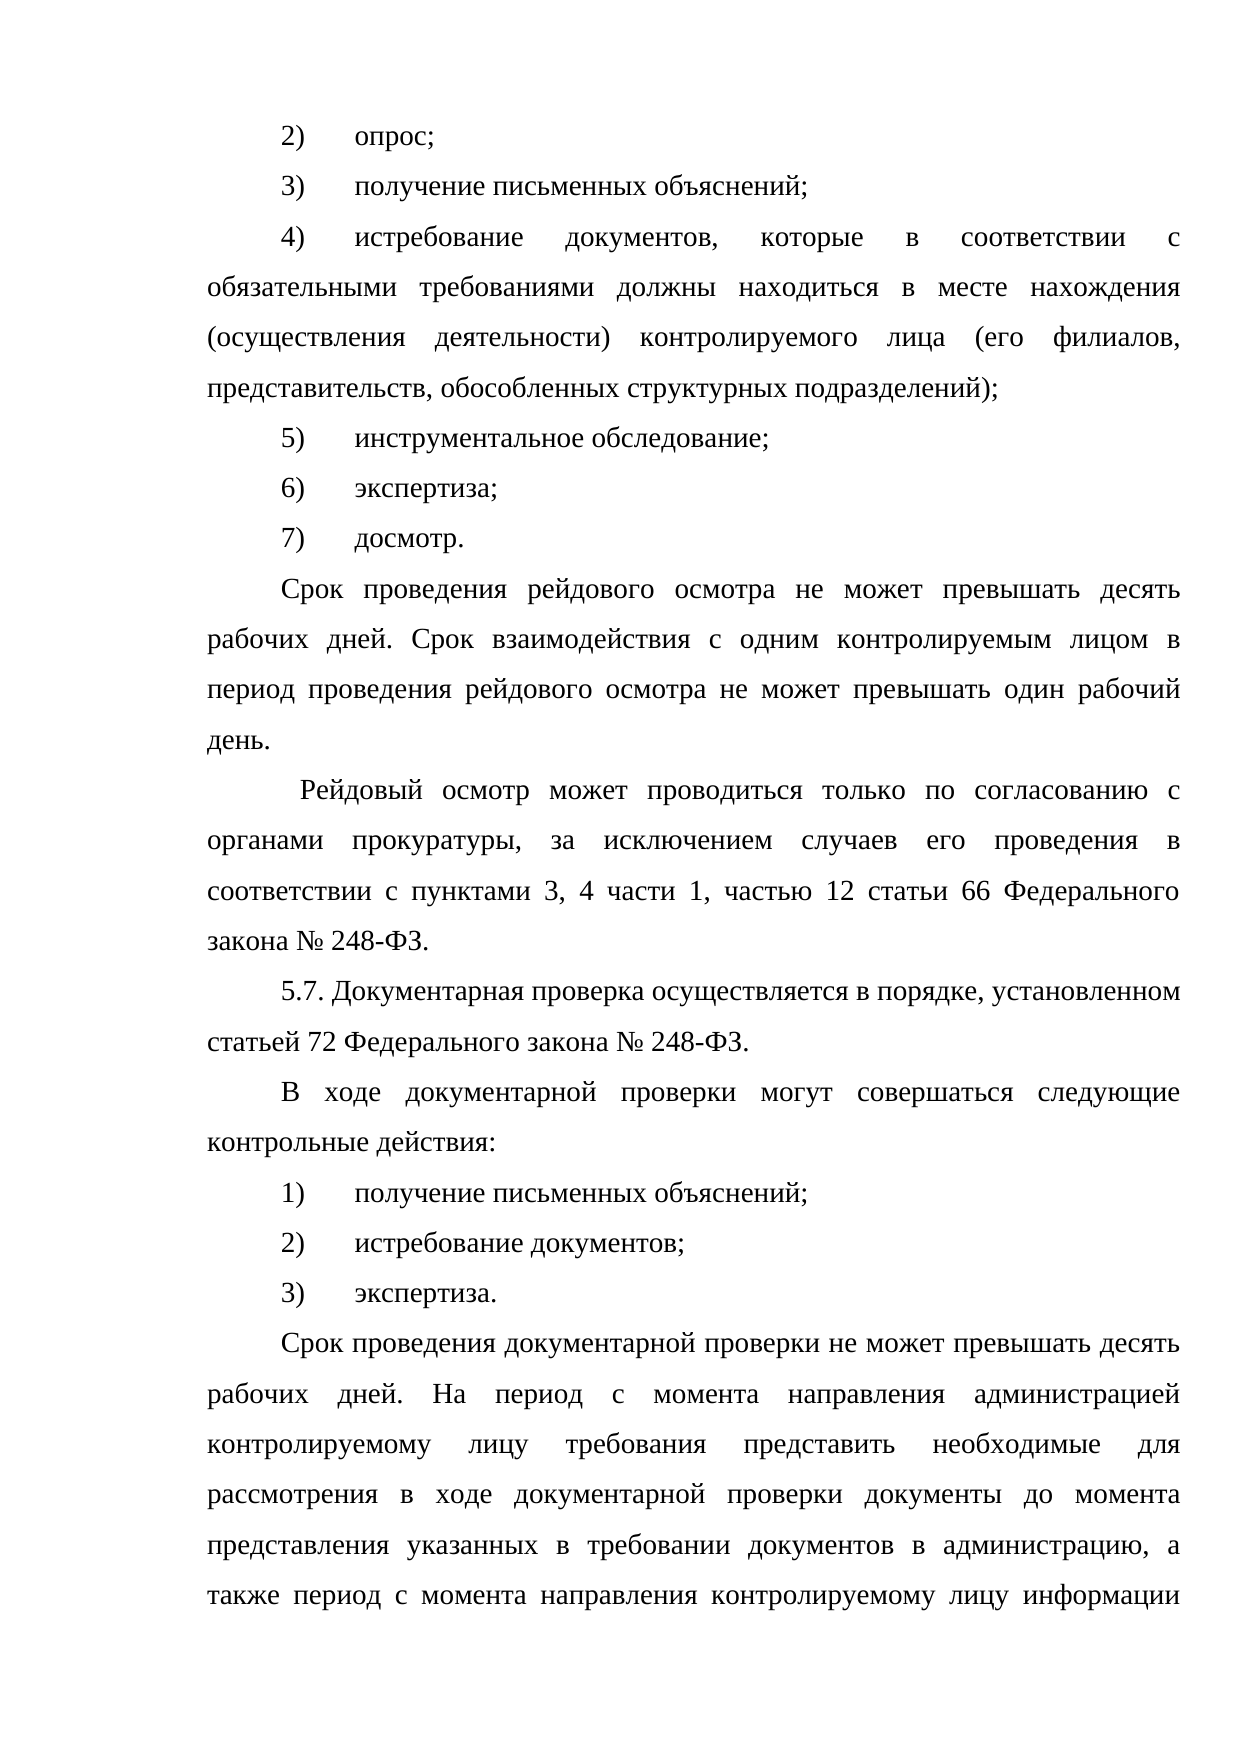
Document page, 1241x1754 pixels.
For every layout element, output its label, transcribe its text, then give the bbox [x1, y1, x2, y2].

text 3) получение письменных объяснений; [207, 168, 1181, 202]
text 5.7. Документарная проверка осуществляется в порядке, установленном статьей 72 Федерального закона № 248-ФЗ. [207, 973, 1181, 1057]
text Рейдовый осмотр может проводиться только по согласованию с органами прокуратуры, за исключением случаев его проведения в соответствии с пунктами 3, 4 части 1, частью 12 статьи 66 Федерального закона № 248-ФЗ. [207, 772, 1181, 957]
text 7) досмотр. [207, 521, 1181, 554]
text 3) экспертиза. [207, 1275, 1181, 1309]
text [207, 1326, 1181, 1611]
text 4) истребование документов, которые в соответствии с обязательными требованиями должны находиться в месте нахождения (осуществления деятельности) контролируемого лица (его филиалов, представительств, обособленных структурных подразделений); [207, 219, 1181, 403]
text 2) опрос; [207, 118, 1181, 152]
text 2) истребование документов; [207, 1225, 1181, 1258]
text В ходе документарной проверки могут совершаться следующие контрольные действия: [207, 1074, 1181, 1158]
text 1) получение письменных объяснений; [207, 1175, 1181, 1208]
text 6) экспертиза; [207, 470, 1181, 504]
text Срок проведения рейдового осмотра не может превышать десять рабочих дней. Срок взаимодействия с одним контролируемым лицом в период проведения рейдового осмотра не может превышать один рабочий день. [207, 571, 1181, 755]
text 5) инструментальное обследование; [207, 420, 1181, 453]
